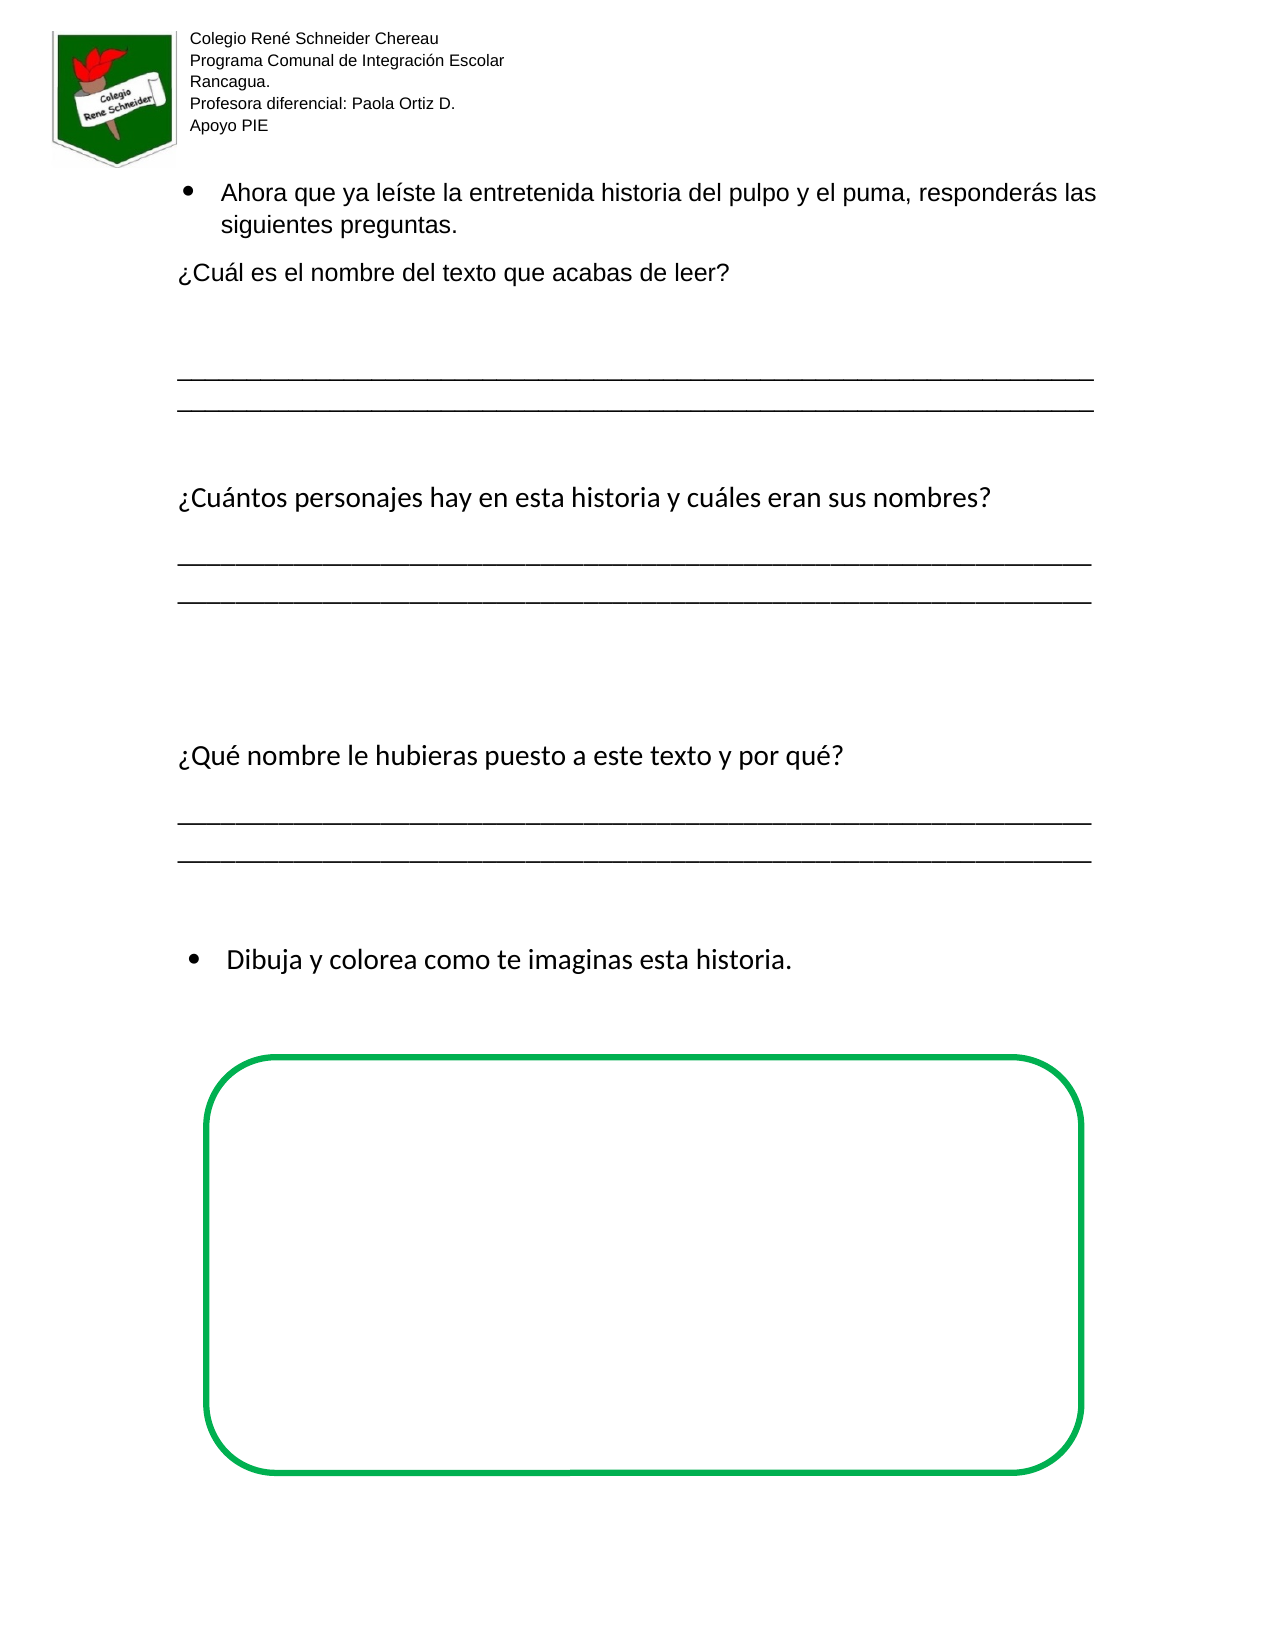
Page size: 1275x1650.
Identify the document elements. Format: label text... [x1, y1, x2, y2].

text ______________________________________________________________________________________________________________________________ [177, 534, 1098, 608]
list Ahora que ya leíste la entretenida historia del pulpo y el puma, responderás las siguientes preguntas. [183, 178, 1098, 239]
text ¿Cuál es el nombre del texto que acabas de leer? [177, 258, 1098, 286]
text ¿Qué nombre le hubieras puesto a este texto y por qué? [177, 737, 1098, 773]
text ¿Cuántos personajes hay en esta historia y cuáles eran sus nombres? [177, 479, 1098, 514]
text ______________________________________________________________________________________________________________________________ [177, 793, 1098, 867]
list Dibuja y colorea como te imaginas esta historia. [189, 941, 1098, 977]
text ____________________________________________________________________________________________________________________________________ [177, 353, 1098, 413]
picture [51, 31, 178, 168]
